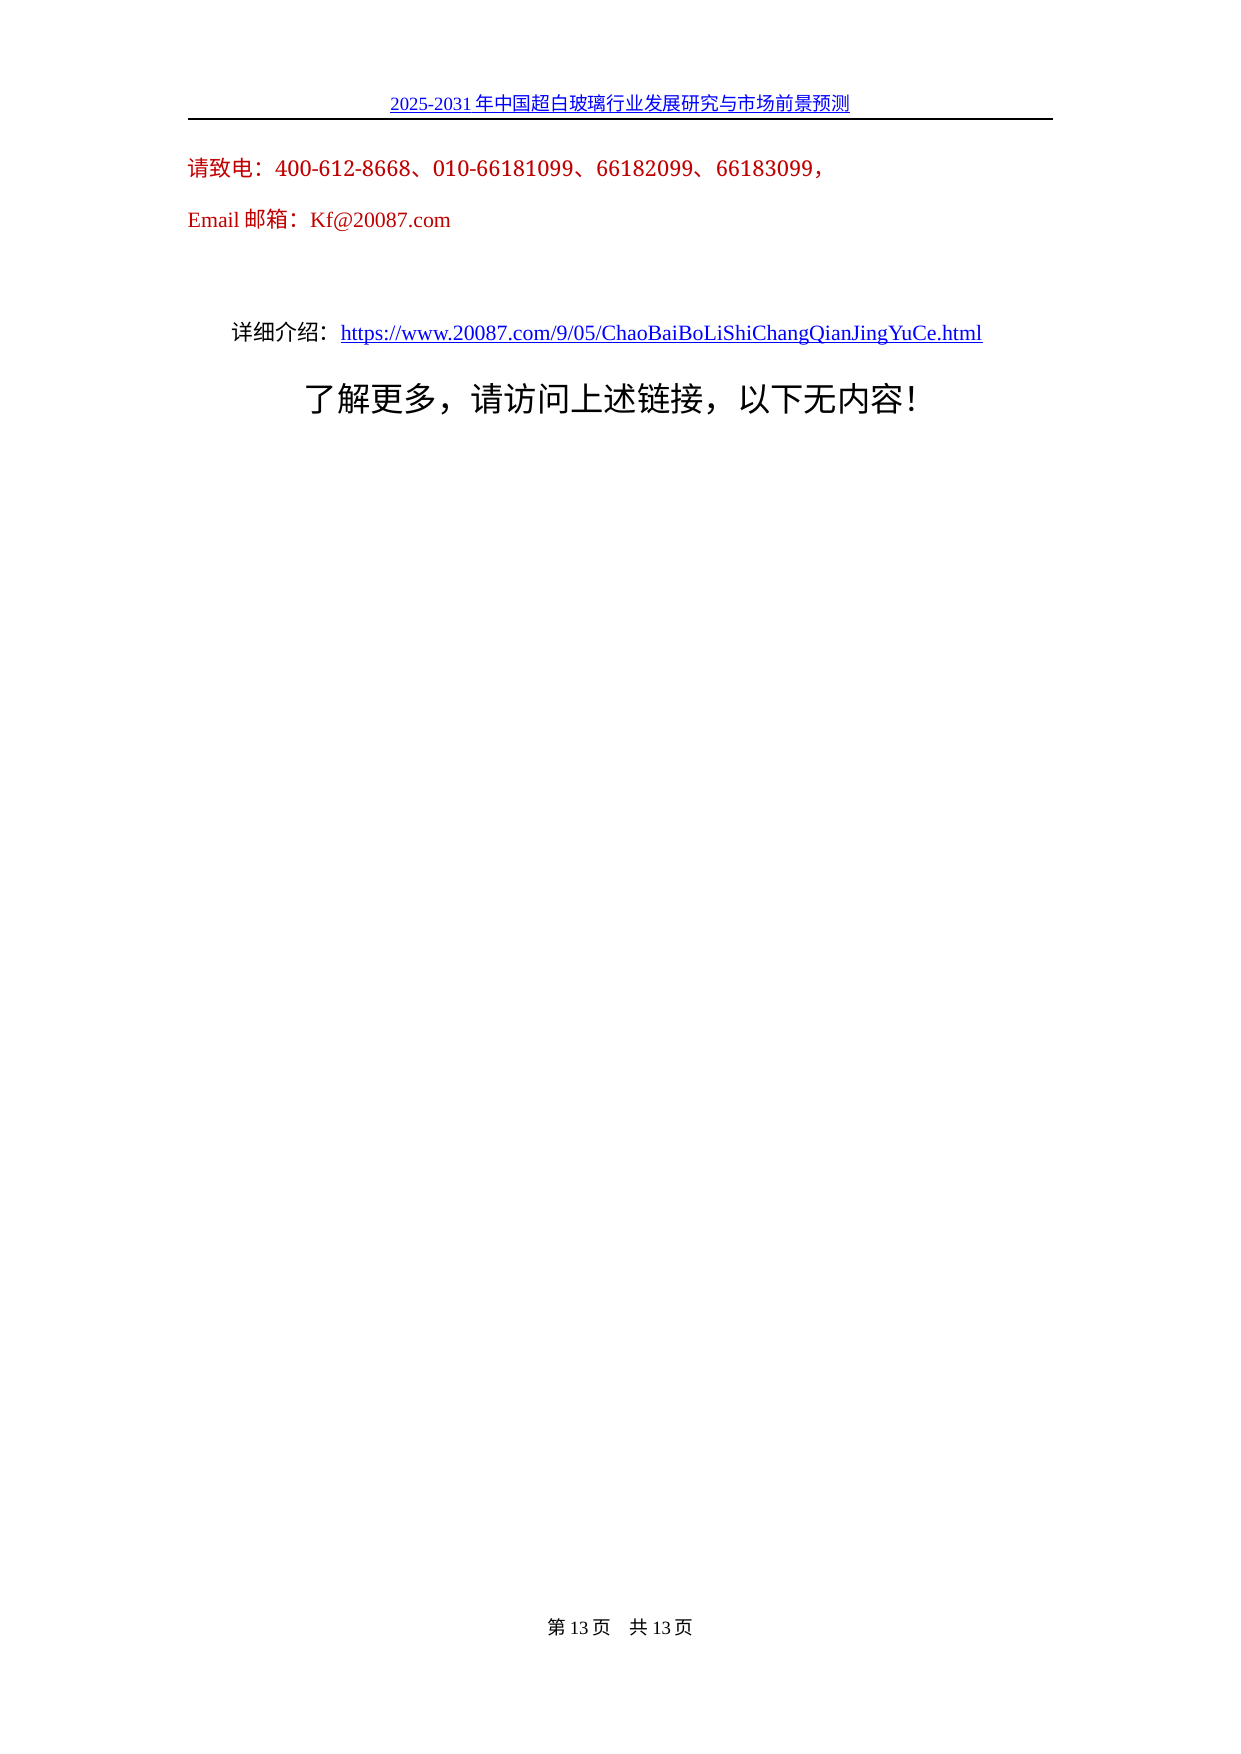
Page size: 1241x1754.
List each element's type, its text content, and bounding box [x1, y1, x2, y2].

title 了解更多，请访问上述链接，以下无内容！ [187, 365, 1053, 430]
text Email邮箱：Kf@20087.com [187, 202, 1053, 234]
text 请致电：400-612-8668、010-66181099、66182099、66183099， [187, 150, 1053, 183]
text 详细介绍：https://www.20087.com/9/05/ChaoBaiBoLiShiChangQianJingYuCe.html [187, 315, 1053, 347]
